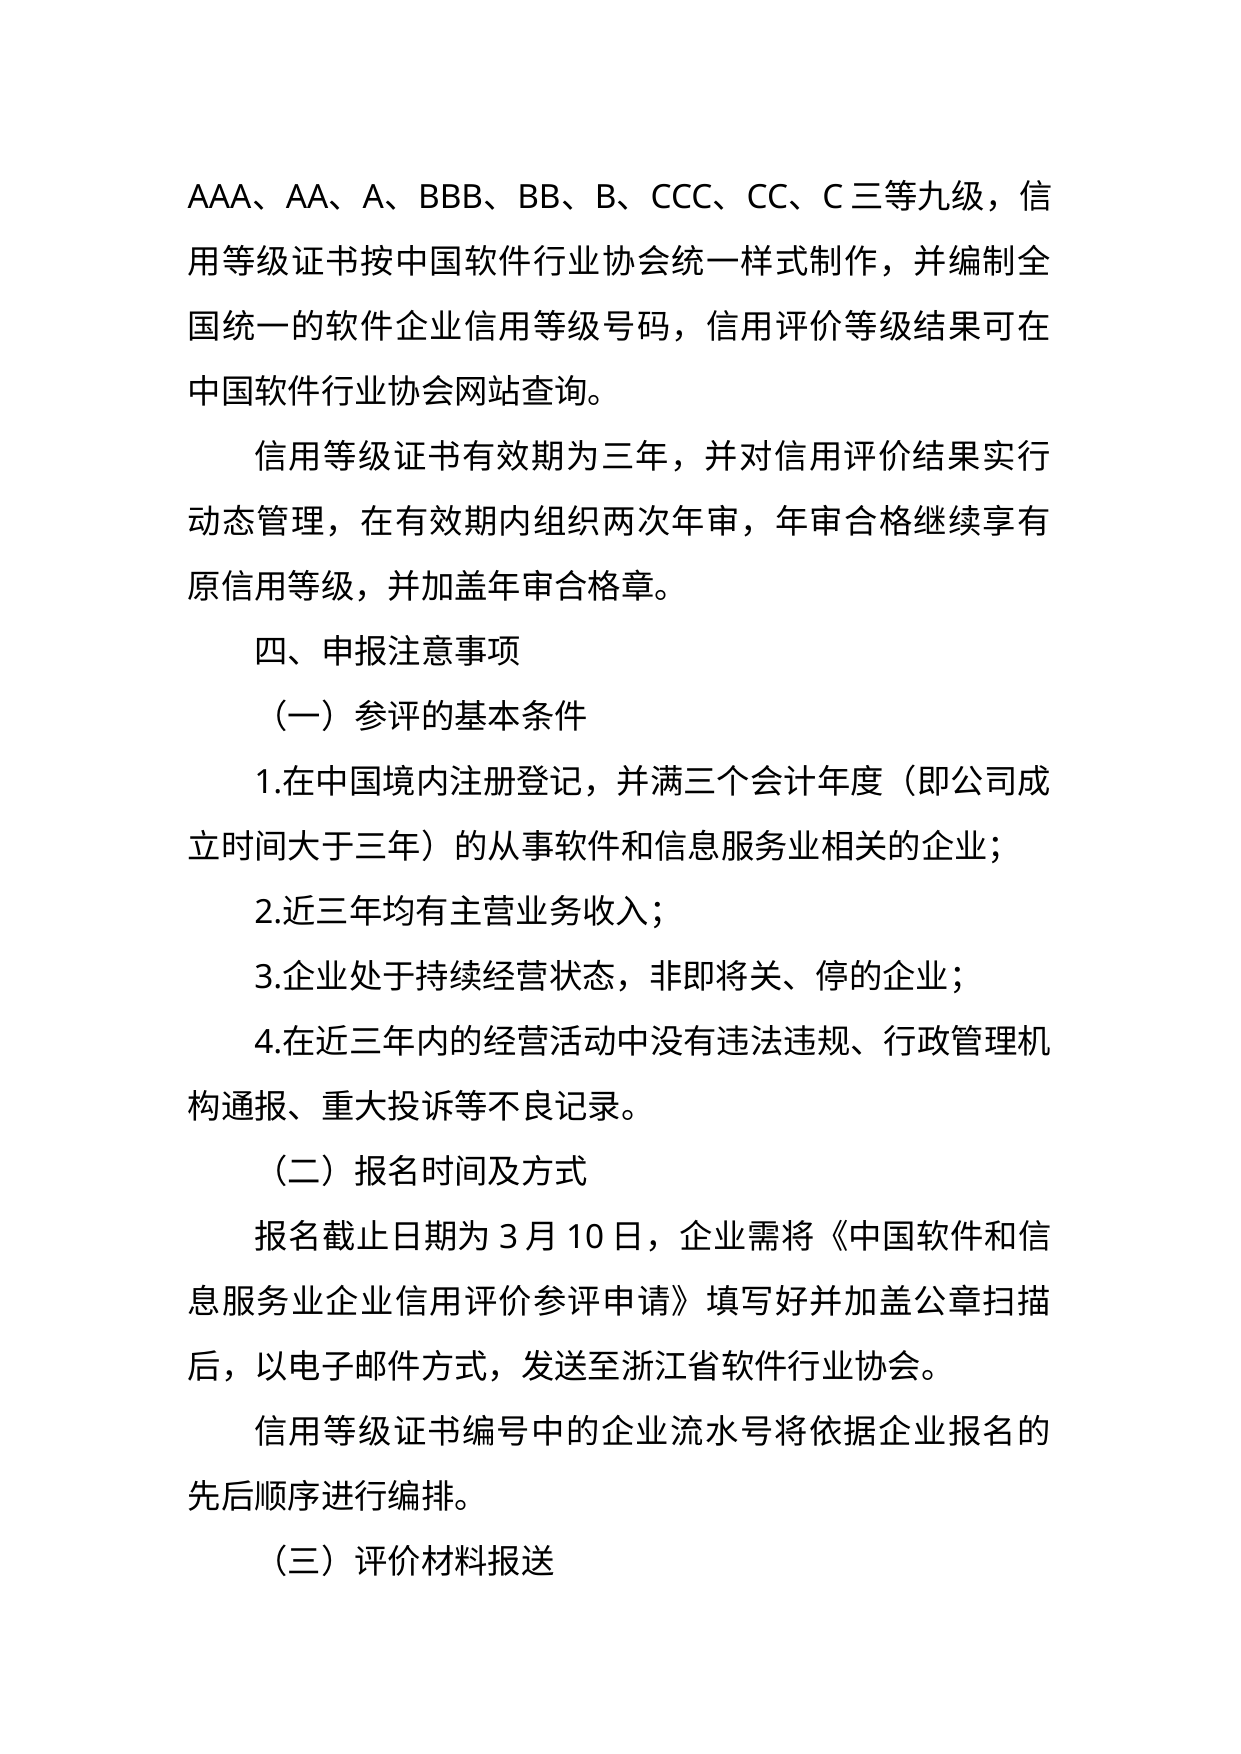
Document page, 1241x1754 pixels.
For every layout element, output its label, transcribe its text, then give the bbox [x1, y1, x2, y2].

text 2.近三年均有主营业务收入； [187, 877, 1053, 942]
text 1.在中国境内注册登记，并满三个会计年度（即公司成立时间大于三年）的从事软件和信息服务业相关的企业； [187, 747, 1053, 877]
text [187, 162, 1053, 422]
text 3.企业处于持续经营状态，非即将关、停的企业； [187, 942, 1053, 1007]
text 信用等级证书编号中的企业流水号将依据企业报名的先后顺序进行编排。 [187, 1397, 1053, 1527]
text 信用等级证书有效期为三年，并对信用评价结果实行动态管理，在有效期内组织两次年审，年审合格继续享有原信用等级，并加盖年审合格章。 [187, 422, 1053, 617]
text （一）参评的基本条件 [187, 682, 1053, 747]
text （二）报名时间及方式 [187, 1137, 1053, 1202]
text 4.在近三年内的经营活动中没有违法违规、行政管理机构通报、重大投诉等不良记录。 [187, 1007, 1053, 1137]
text 报名截止日期为3月10日，企业需将《中国软件和信息服务业企业信用评价参评申请》填写好并加盖公章扫描后，以电子邮件方式，发送至浙江省软件行业协会。 [187, 1202, 1053, 1397]
text 四、申报注意事项 [187, 617, 1053, 682]
text （三）评价材料报送 [187, 1527, 1053, 1592]
